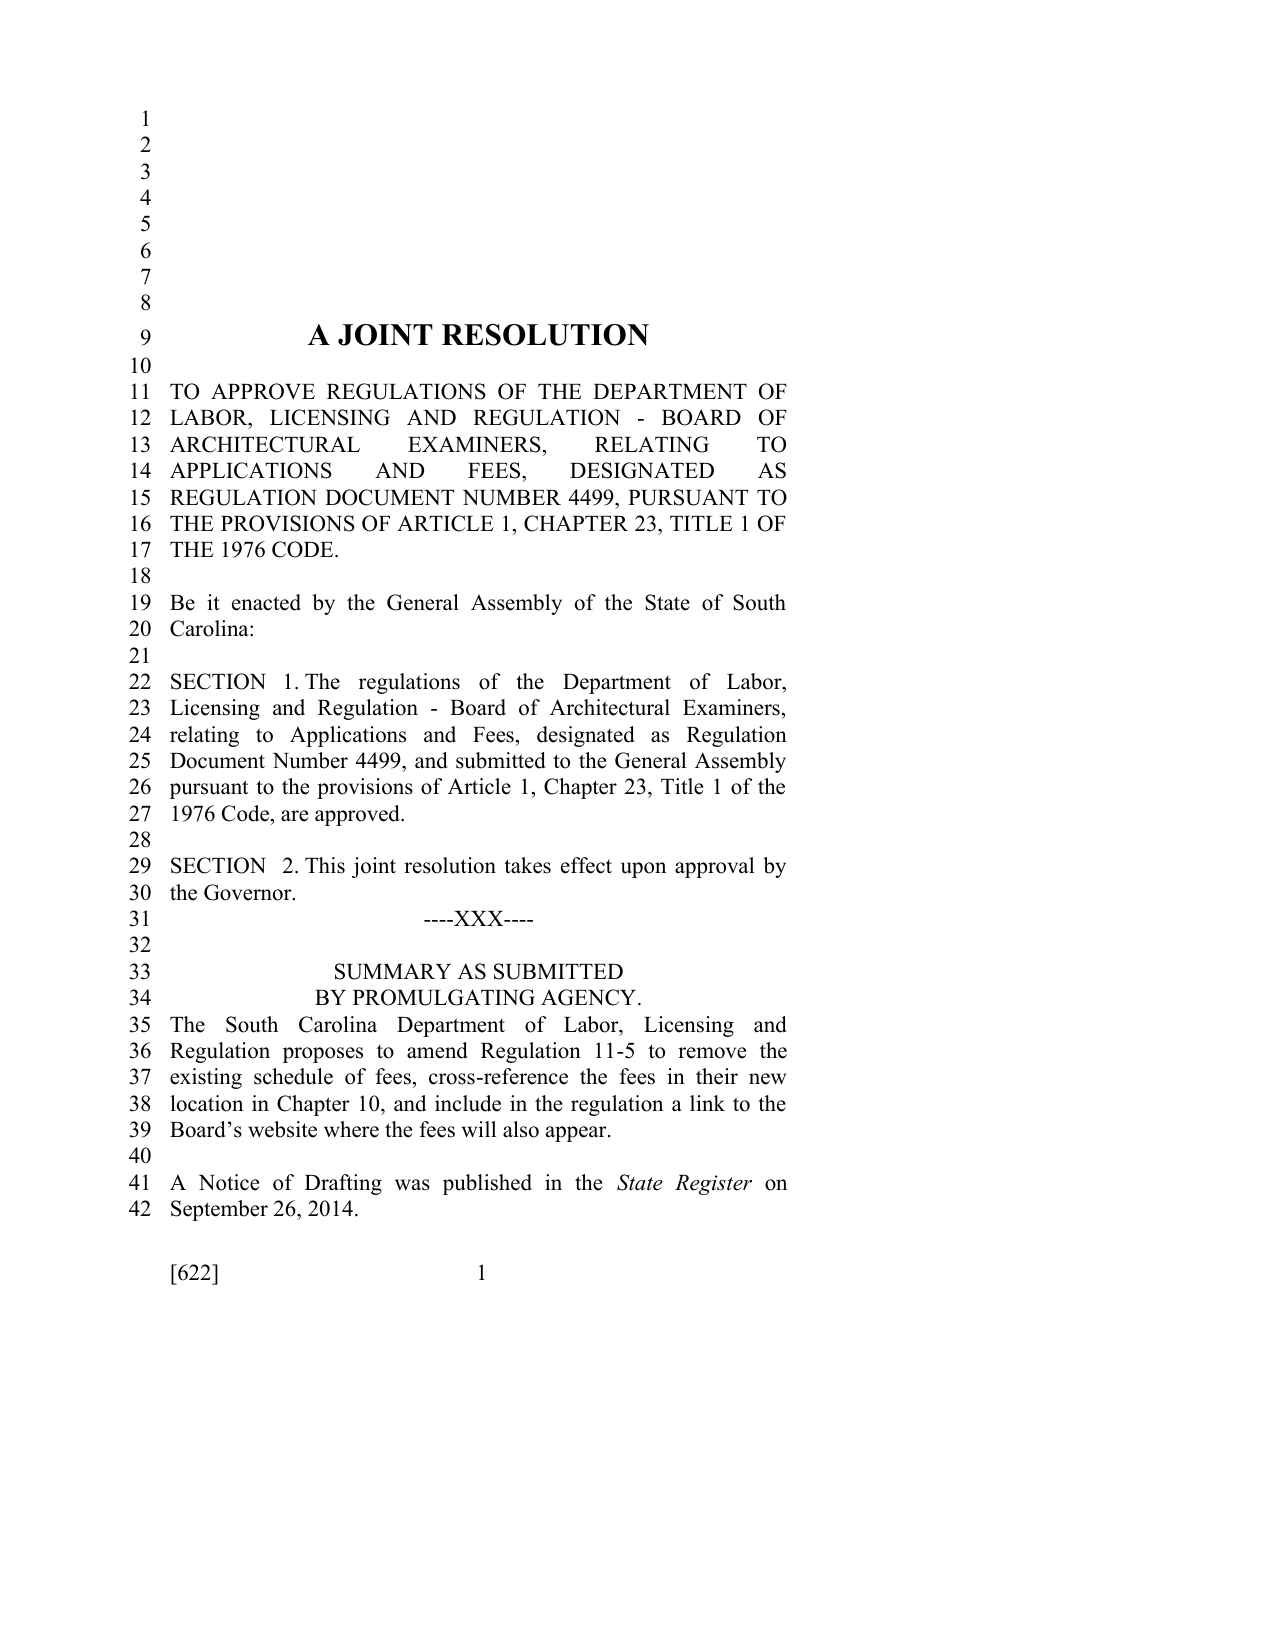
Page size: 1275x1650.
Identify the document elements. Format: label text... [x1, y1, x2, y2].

text SUMMARY AS SUBMITTED [169, 958, 787, 984]
text A Notice of Drafting was published in the State Register on September 26, 2014. [169, 1169, 787, 1221]
text TO APPROVE REGULATIONS OF THE DEPARTMENT OF LABOR, LICENSING AND REGULATION - BOARD OF ARCHITECTURAL EXAMINERS, RELATING TO APPLICATIONS AND FEES, DESIGNATED AS REGULATION DOCUMENT NUMBER 4499, PURSUANT TO THE PROVISIONS OF ARTICLE 1, CHAPTER 23, TITLE 1 OF THE 1976 CODE. [169, 378, 787, 563]
text BY PROMULGATING AGENCY. [169, 984, 787, 1011]
text ----XXX---- [169, 905, 787, 932]
text SECTION 2. This joint resolution takes effect upon approval by the Governor. [169, 852, 787, 905]
text The South Carolina Department of Labor, Licensing and Regulation proposes to amend Regulation 11-5 to remove the existing schedule of fees, cross-reference the fees in their new location in Chapter 10, and include in the regulation a link to the Board’s website where the fees will also appear. [169, 1011, 787, 1142]
text Be it enacted by the General Assembly of the State of South Carolina: [169, 589, 787, 642]
text A JOINT RESOLUTION [169, 316, 787, 352]
text SECTION 1. The regulations of the Department of Labor, Licensing and Regulation - Board of Architectural Examiners, relating to Applications and Fees, designated as Regulation Document Number 4499, and submitted to the General Assembly pursuant to the provisions of Article 1, Chapter 23, Title 1 of the 1976 Code, are approved. [169, 668, 787, 826]
